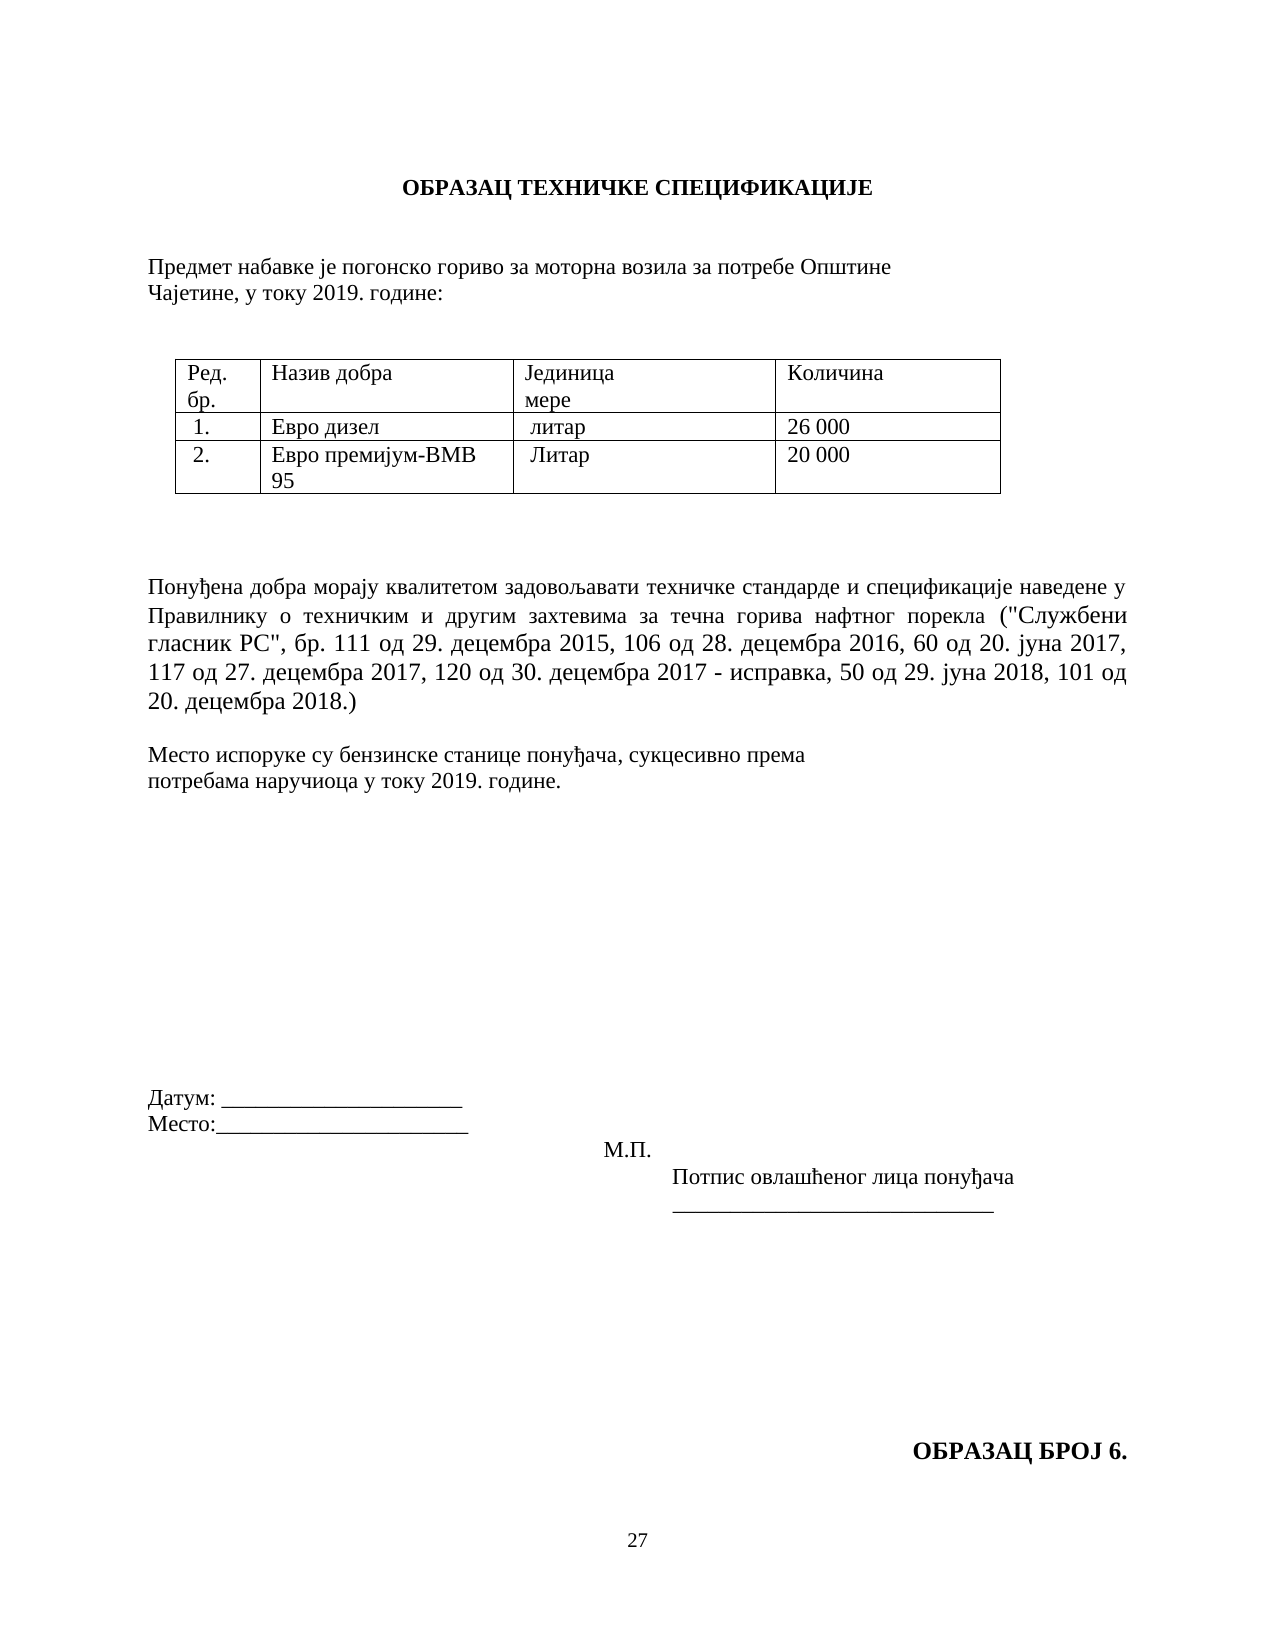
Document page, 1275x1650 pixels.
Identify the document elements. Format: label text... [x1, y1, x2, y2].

table_header Количина [776, 360, 1000, 412]
text потребама наручиоца у току 2019. године. [148, 767, 1127, 794]
table_cell 1. [176, 413, 260, 439]
text ОБРАЗАЦ ТЕХНИЧКЕ СПЕЦИФИКАЦИЈЕ [148, 174, 1127, 200]
table_cell 2. [176, 441, 260, 493]
text Место:______________________ [148, 1110, 1127, 1136]
table_cell литар [514, 413, 775, 439]
table_cell Евро дизел [261, 413, 513, 439]
text Датум: _____________________ [148, 1084, 1127, 1110]
text ОБРАЗАЦ БРОЈ 6. [148, 1436, 1127, 1465]
text Предмет набавке је погонско гориво за моторна возила за потребе Општине [148, 253, 1127, 279]
text М.П. [148, 1136, 1127, 1163]
table_cell Евро премијум-BMB 95 [261, 441, 513, 493]
text ____________________________ [148, 1189, 1127, 1216]
table_header Ред. бр. [176, 360, 260, 412]
table_header Назив добра [261, 360, 513, 412]
table_cell 20 000 [776, 441, 1000, 493]
table_cell 26 000 [776, 413, 1000, 439]
text Потпис овлашћеног лица понуђача [148, 1163, 1127, 1189]
table_header Јединица мере [514, 360, 775, 412]
text Понуђена добра морају квалитетом задовољавати техничке стандарде и спецификације наведене у Правилнику о техничким и другим захтевима за течна горива нафтног порекла ("Службени гласник РС", бр. 111 од 29. децембра 2015, 106 од 28. децембра 2016, 60 од 20. јуна 2017, 117 од 27. децембра 2017, 120 од 30. децембра 2017 - исправка, 50 од 29. јуна 2018, 101 од 20. децембра 2018.) [148, 573, 1127, 715]
text Чајетине, у току 2019. године: [148, 279, 1127, 306]
table_cell Литар [514, 441, 775, 493]
text Место испоруке су бензинске станице понуђача, сукцесивно према [148, 741, 1127, 767]
